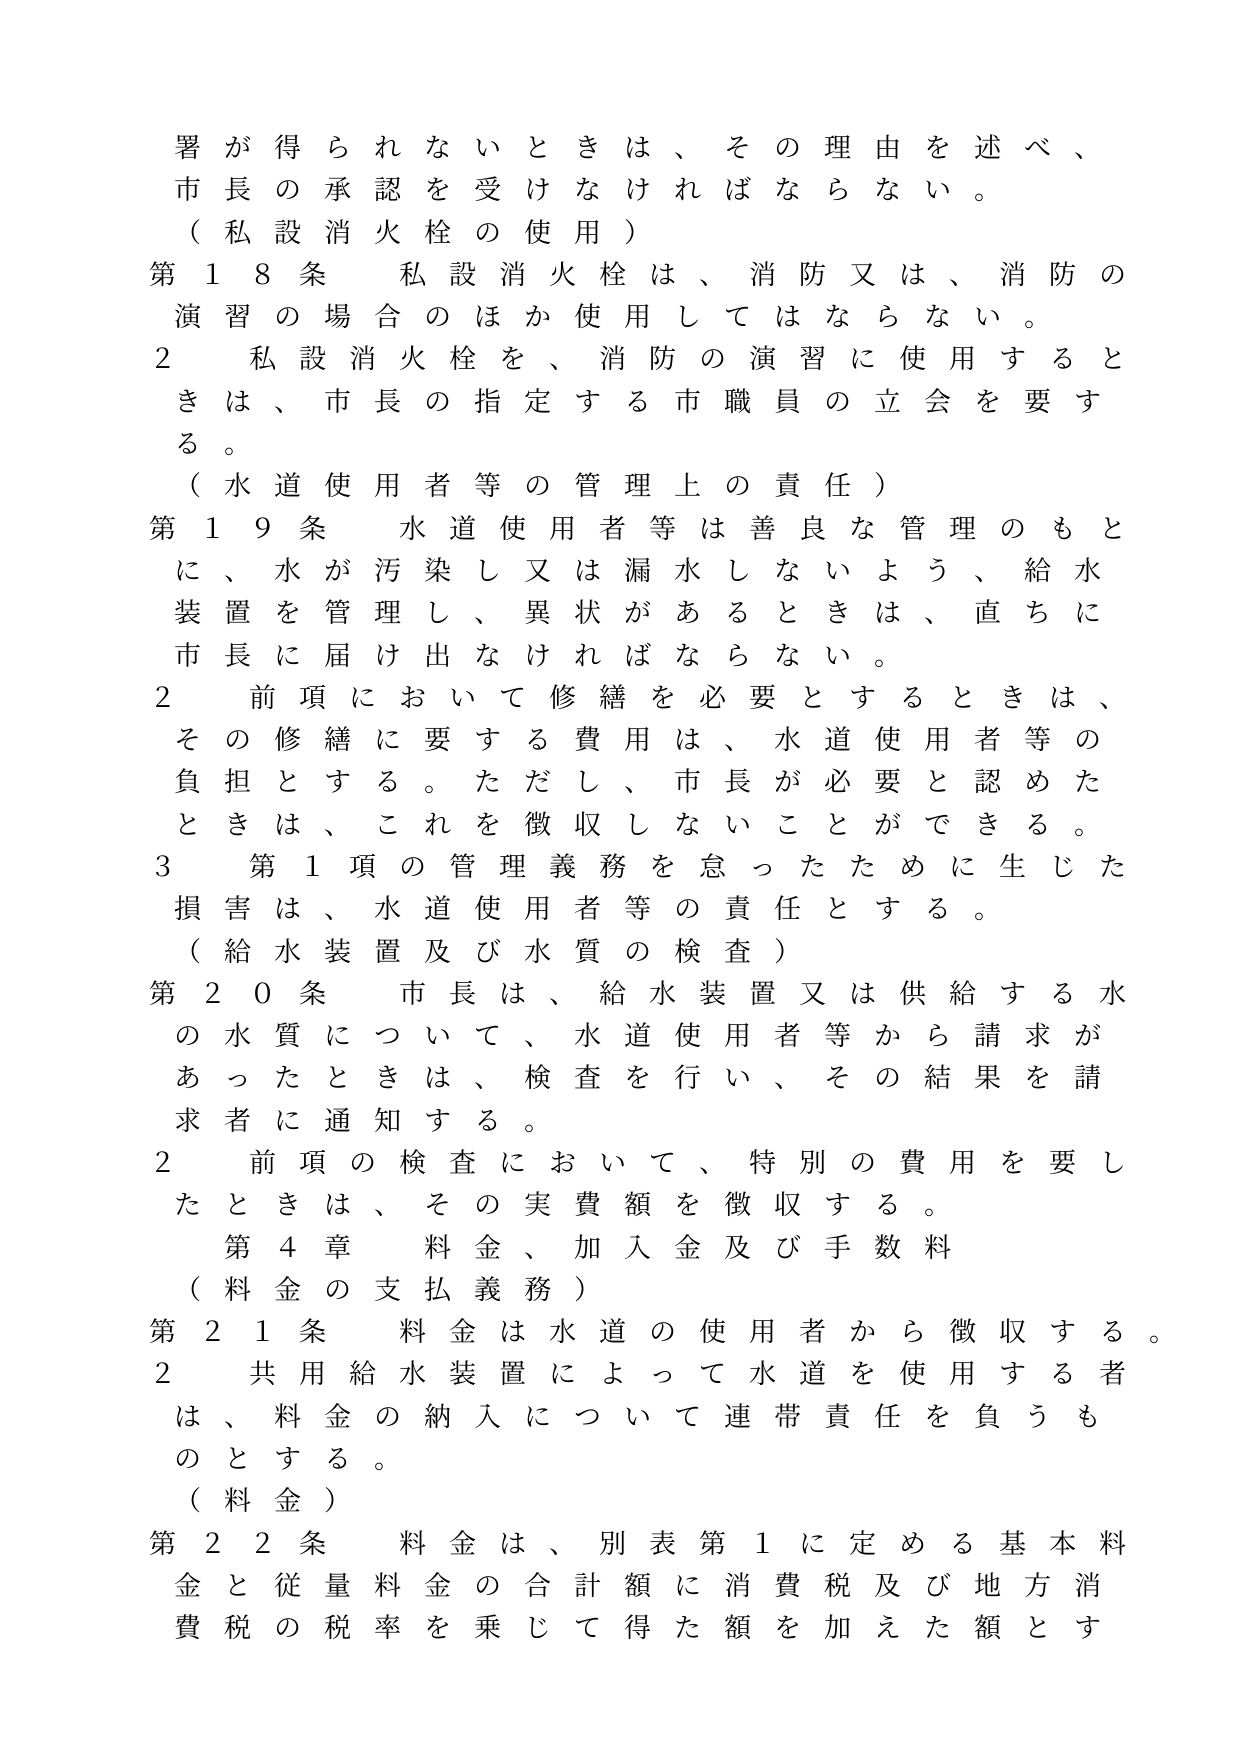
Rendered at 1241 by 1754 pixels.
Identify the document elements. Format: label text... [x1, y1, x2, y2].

text ２ 前項の検査において、特別の費用を要したときは、その実費額を徴収する。 [149, 1139, 1149, 1224]
text ２ 前項において修繕を必要とするときは、その修繕に要する費用は、水道使用者等の負担とする。ただし、市長が必要と認めたときは、これを徴収しないことができる。 [149, 674, 1149, 843]
text （料金の支払義務） [174, 1266, 1149, 1309]
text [149, 1520, 1149, 1647]
text 第４章 料金、加入金及び手数料 [224, 1224, 1149, 1266]
text ３ 第１項の管理義務を怠ったために生じた損害は、水道使用者等の責任とする。 [149, 843, 1149, 928]
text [149, 124, 1149, 209]
text （給水装置及び水質の検査） [174, 928, 1149, 970]
text ２ 私設消火栓を、消防の演習に使用するときは、市長の指定する市職員の立会を要する。 [149, 336, 1149, 463]
text 第２０条 市長は、給水装置又は供給する水の水質について、水道使用者等から請求があったときは、検査を行い、その結果を請求者に通知する。 [149, 970, 1149, 1139]
text 第１９条 水道使用者等は善良な管理のもとに、水が汚染し又は漏水しないよう、給水装置を管理し、異状があるときは、直ちに市長に届け出なければならない。 [149, 505, 1149, 674]
text ２ 共用給水装置によって水道を使用する者は、料金の納入について連帯責任を負うものとする。 [149, 1351, 1149, 1478]
text 第２１条 料金は水道の使用者から徴収する。 [149, 1309, 1149, 1351]
text （水道使用者等の管理上の責任） [174, 463, 1149, 505]
text （料金） [174, 1478, 1149, 1520]
text 第１８条 私設消火栓は、消防又は、消防の演習の場合のほか使用してはならない。 [149, 251, 1149, 336]
text （私設消火栓の使用） [174, 209, 1149, 251]
